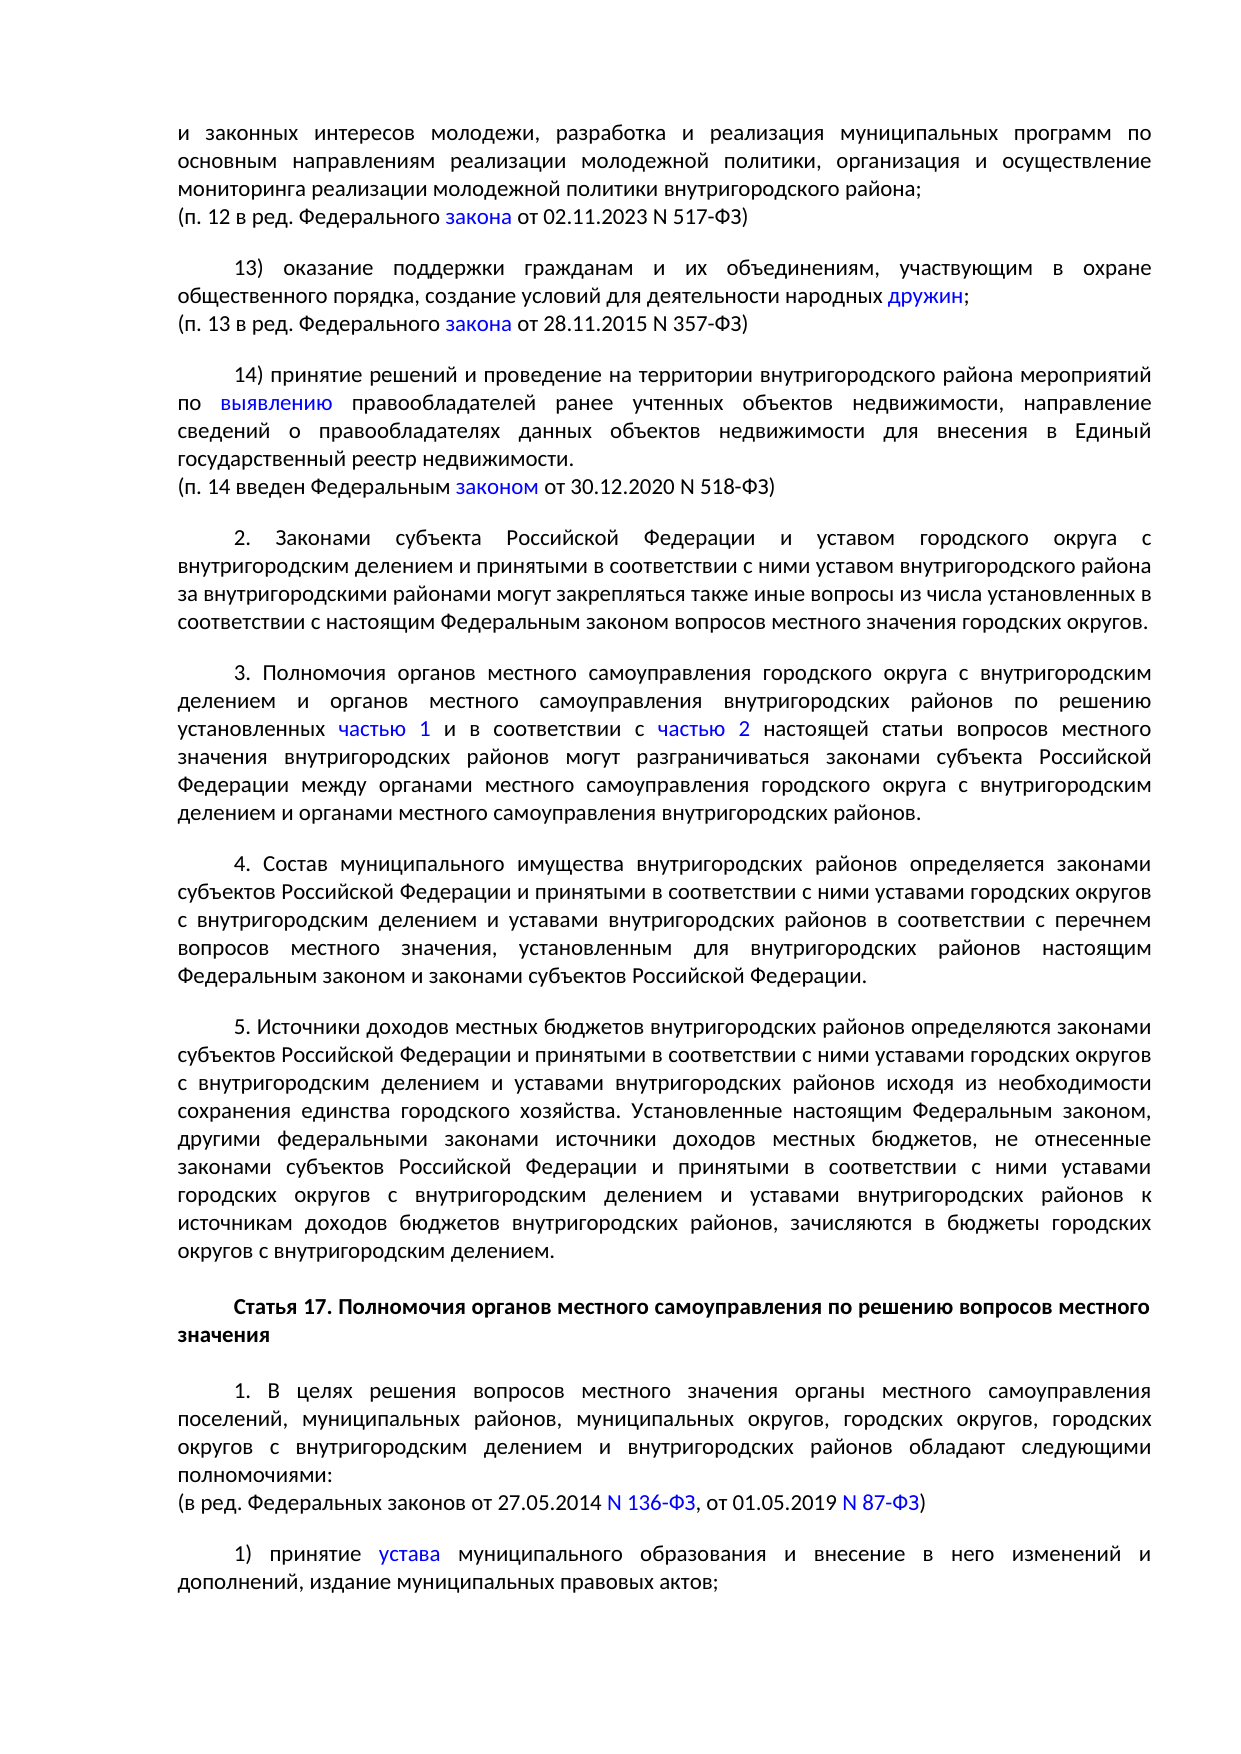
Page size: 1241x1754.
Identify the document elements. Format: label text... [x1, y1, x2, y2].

text 1. В целях решения вопросов местного значения органы местного самоуправления поселений, муниципальных районов, муниципальных округов, городских округов, городских округов с внутригородским делением и внутригородских районов обладают следующими полномочиями: [177, 1376, 1152, 1488]
text 13) оказание поддержки гражданам и их объединениям, участвующим в охране общественного порядка, создание условий для деятельности народных дружин; [177, 253, 1152, 309]
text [177, 118, 1152, 202]
text 1) принятие устава муниципального образования и внесение в него изменений и дополнений, издание муниципальных правовых актов; [177, 1539, 1152, 1596]
text 14) принятие решений и проведение на территории внутригородского района мероприятий по выявлению правообладателей ранее учтенных объектов недвижимости, направление сведений о правообладателях данных объектов недвижимости для внесения в Единый государственный реестр недвижимости. [177, 360, 1152, 472]
text (п. 13 в ред. Федерального закона от 28.11.2015 N 357-ФЗ) [177, 309, 1152, 337]
title Статья 17. Полномочия органов местного самоуправления по решению вопросов местного значения [177, 1292, 1152, 1348]
text 2. Законами субъекта Российской Федерации и уставом городского округа с внутригородским делением и принятыми в соответствии с ними уставом внутригородского района за внутригородскими районами могут закрепляться также иные вопросы из числа установленных в соответствии с настоящим Федеральным законом вопросов местного значения городских округов. [177, 523, 1152, 635]
text (п. 14 введен Федеральным законом от 30.12.2020 N 518-ФЗ) [177, 472, 1152, 500]
text (в ред. Федеральных законов от 27.05.2014 N 136-ФЗ, от 01.05.2019 N 87-ФЗ) [177, 1488, 1152, 1517]
text 4. Состав муниципального имущества внутригородских районов определяется законами субъектов Российской Федерации и принятыми в соответствии с ними уставами городских округов с внутригородским делением и уставами внутригородских районов в соответствии с перечнем вопросов местного значения, установленным для внутригородских районов настоящим Федеральным законом и законами субъектов Российской Федерации. [177, 849, 1152, 989]
text 5. Источники доходов местных бюджетов внутригородских районов определяются законами субъектов Российской Федерации и принятыми в соответствии с ними уставами городских округов с внутригородским делением и уставами внутригородских районов исходя из необходимости сохранения единства городского хозяйства. Установленные настоящим Федеральным законом, другими федеральными законами источники доходов местных бюджетов, не отнесенные законами субъектов Российской Федерации и принятыми в соответствии с ними уставами городских округов с внутригородским делением и уставами внутригородских районов к источникам доходов бюджетов внутригородских районов, зачисляются в бюджеты городских округов с внутригородским делением. [177, 1012, 1152, 1264]
text 3. Полномочия органов местного самоуправления городского округа с внутригородским делением и органов местного самоуправления внутригородских районов по решению установленных частью 1 и в соответствии с частью 2 настоящей статьи вопросов местного значения внутригородских районов могут разграничиваться законами субъекта Российской Федерации между органами местного самоуправления городского округа с внутригородским делением и органами местного самоуправления внутригородских районов. [177, 658, 1152, 826]
text (п. 12 в ред. Федерального закона от 02.11.2023 N 517-ФЗ) [177, 202, 1152, 230]
